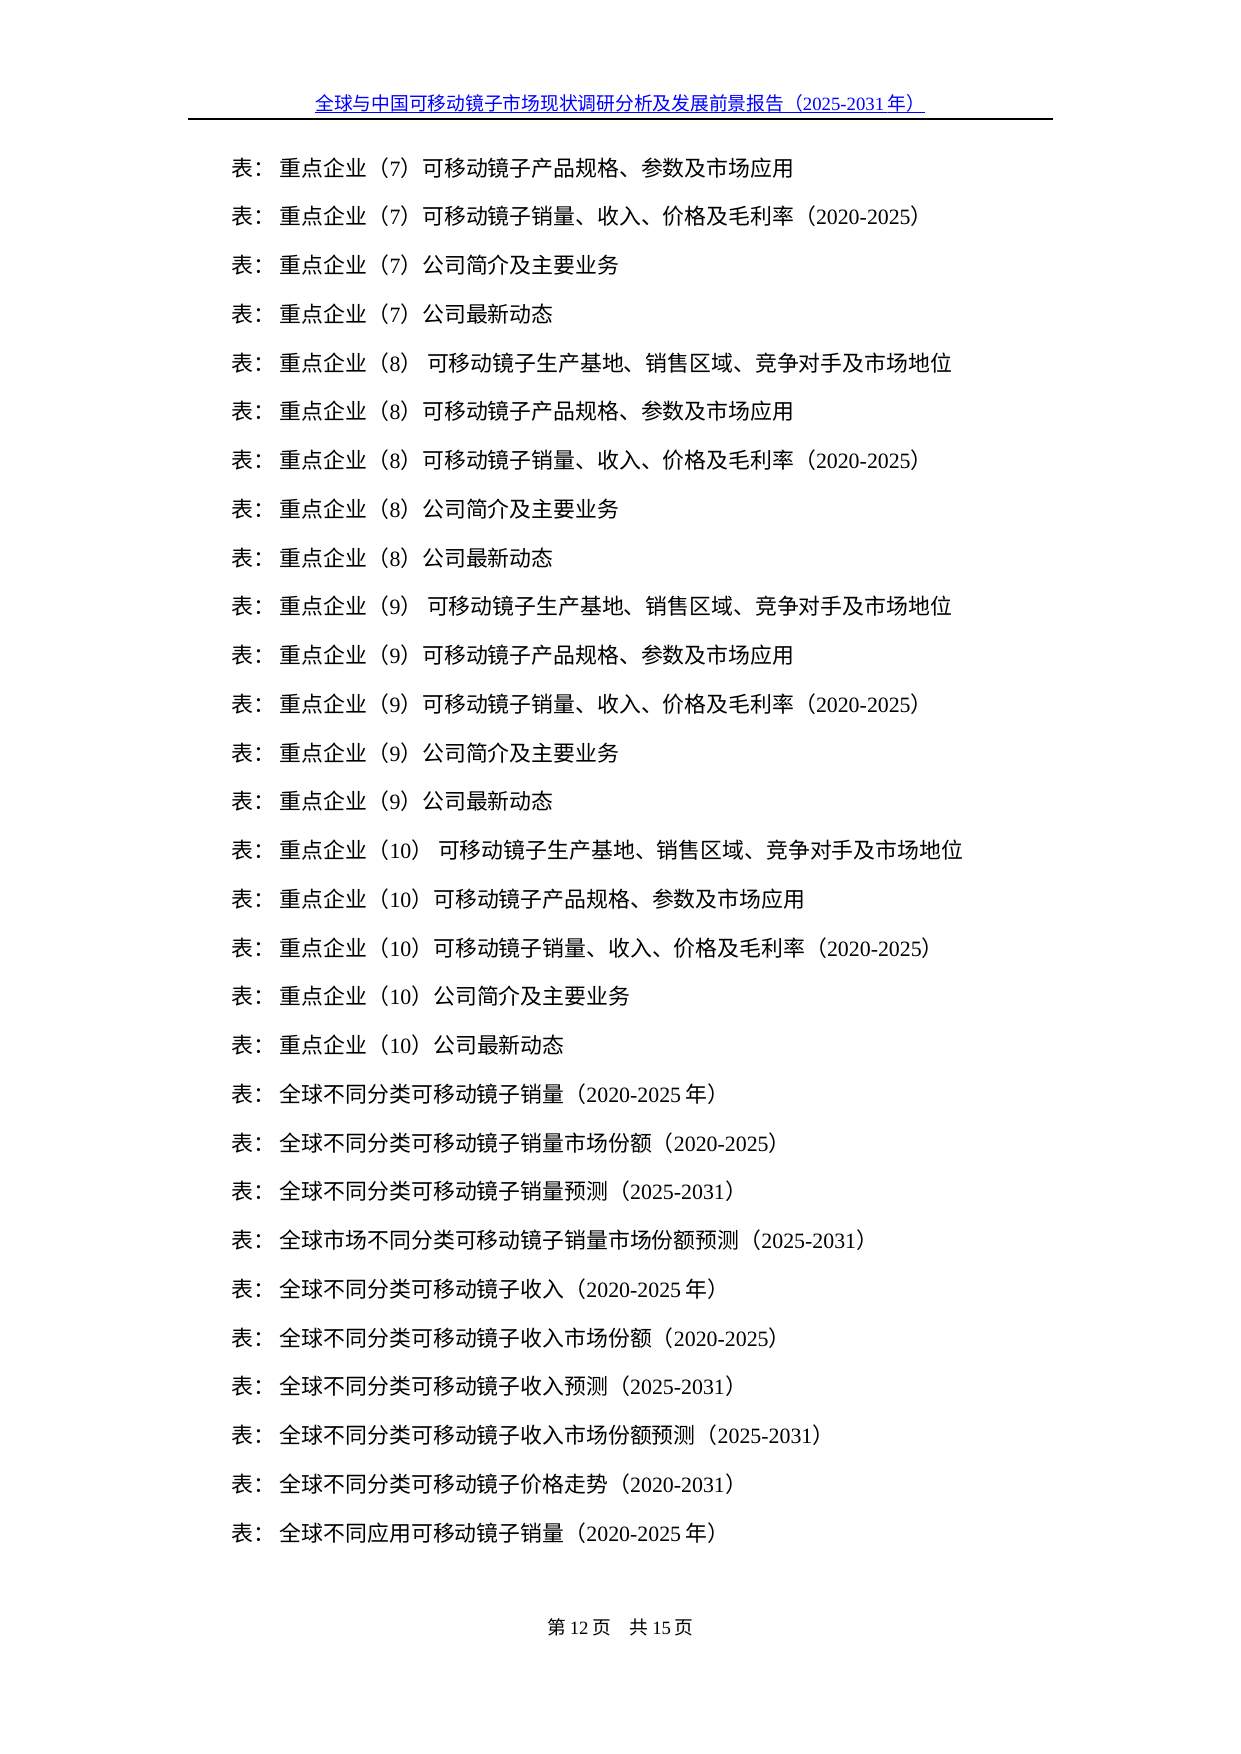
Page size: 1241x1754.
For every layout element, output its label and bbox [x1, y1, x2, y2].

text [187, 150, 1053, 1548]
